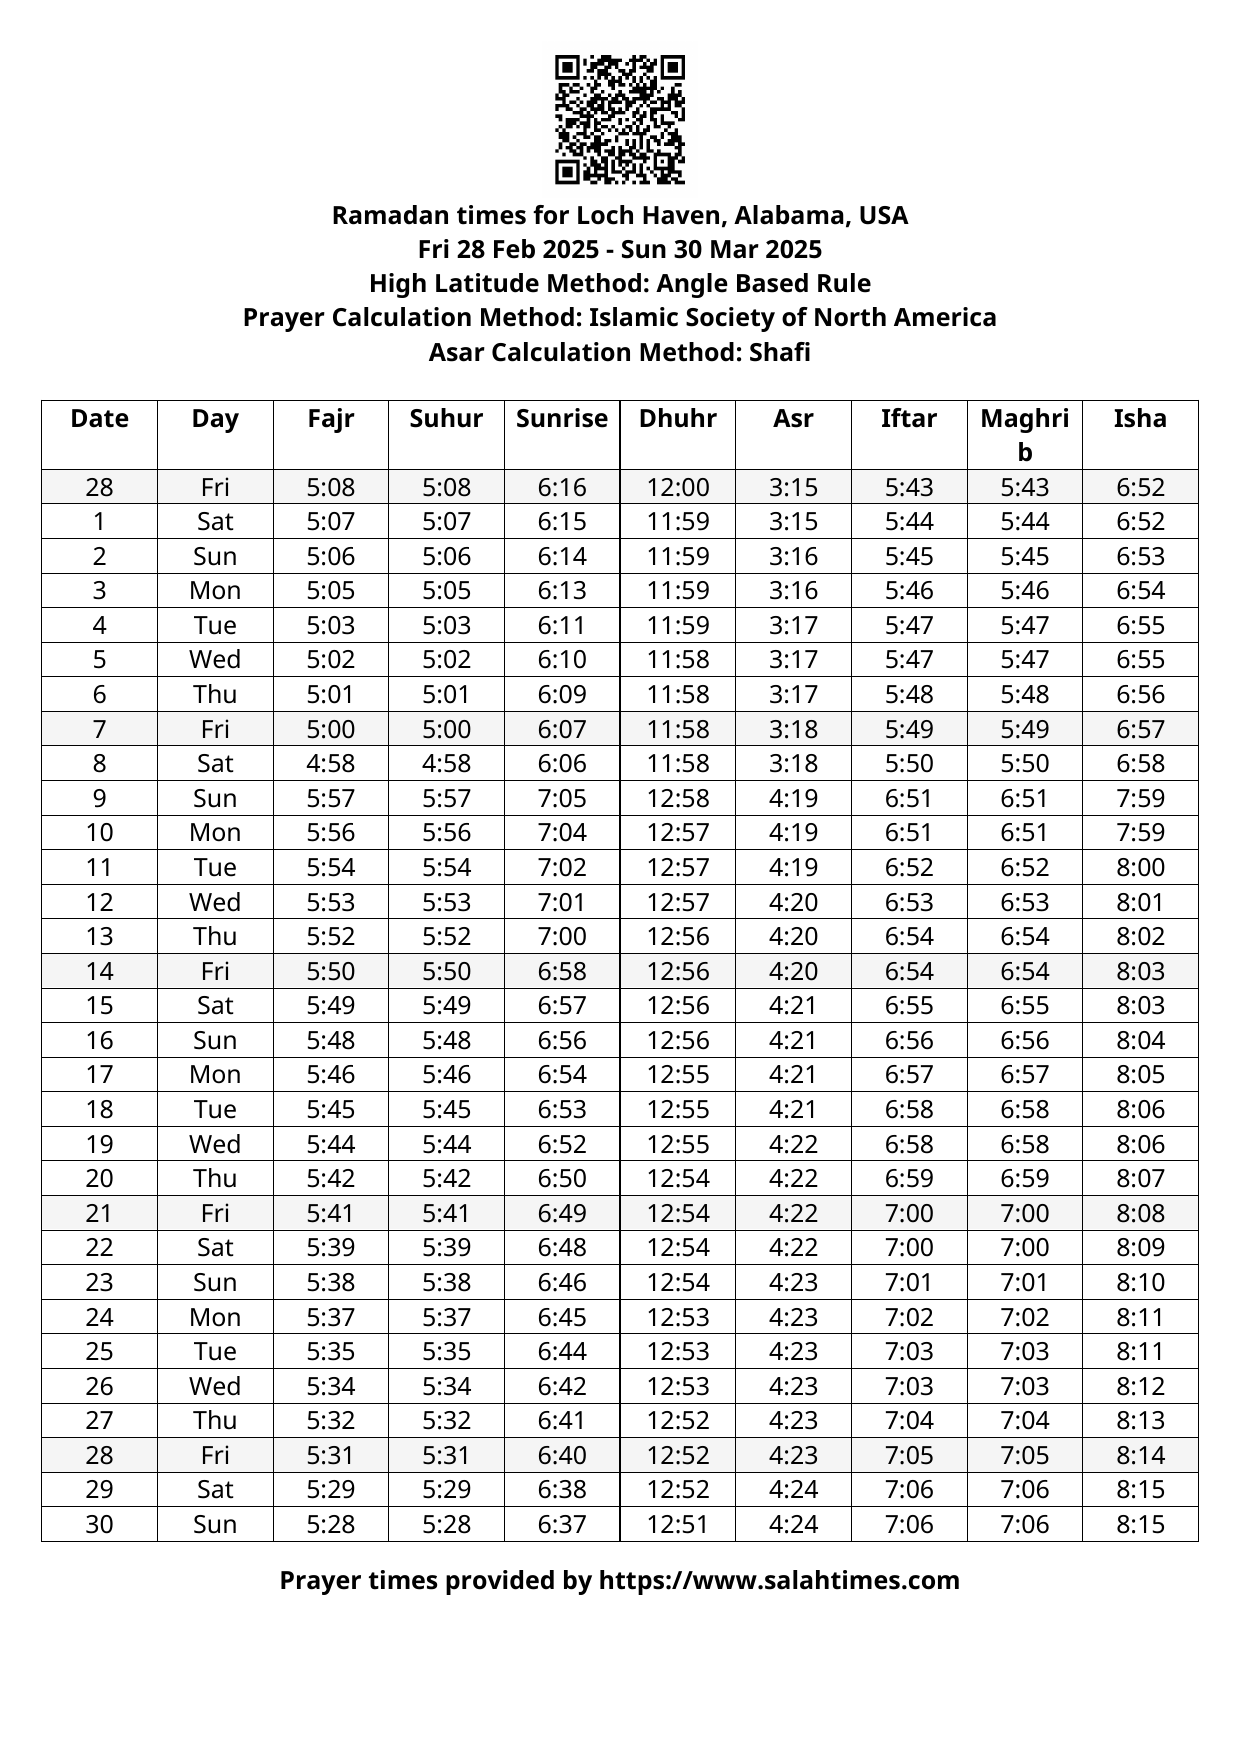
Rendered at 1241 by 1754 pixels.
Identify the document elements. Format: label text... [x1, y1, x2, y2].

table_cell 8:04 [1083, 1023, 1198, 1057]
table_cell 6:41 [505, 1404, 619, 1437]
table_cell 12:56 [621, 1023, 735, 1057]
table_cell 7:04 [968, 1404, 1082, 1437]
table_cell 25 [42, 1334, 157, 1368]
table_cell 4:19 [736, 781, 851, 814]
table_cell Fri [158, 470, 273, 503]
table_cell 8:03 [1083, 989, 1198, 1022]
table_cell Wed [158, 643, 273, 676]
table_cell 12:57 [621, 850, 735, 884]
table_cell Thu [158, 1161, 273, 1195]
table_cell 3:17 [736, 608, 851, 642]
table_cell 12 [42, 885, 157, 918]
table_cell 3:18 [736, 746, 851, 780]
table_cell 6:53 [968, 885, 1082, 918]
table_cell 5:46 [852, 574, 967, 607]
table_cell 7:03 [968, 1369, 1082, 1402]
table_cell 11:58 [621, 677, 735, 711]
table_cell 6:07 [505, 712, 619, 745]
table_cell 5:29 [389, 1473, 504, 1506]
table_cell 8 [42, 746, 157, 780]
table_cell 6:52 [852, 850, 967, 884]
table_cell 8:07 [1083, 1161, 1198, 1195]
table_cell 7:04 [852, 1404, 967, 1437]
table_cell 3:15 [736, 470, 851, 503]
table_cell 1 [42, 504, 157, 538]
table_cell 6:56 [852, 1023, 967, 1057]
table_cell 5:48 [852, 677, 967, 711]
table_cell 5:50 [968, 746, 1082, 780]
table_cell 8:12 [1083, 1369, 1198, 1402]
table_cell 11:59 [621, 504, 735, 538]
table_cell 5:05 [389, 574, 504, 607]
table_cell 5:57 [274, 781, 388, 814]
table_cell 6:40 [505, 1438, 619, 1472]
table_cell 4:23 [736, 1334, 851, 1368]
table_cell 5:03 [389, 608, 504, 642]
table_cell 5:34 [389, 1369, 504, 1402]
table_cell 5:32 [274, 1404, 388, 1437]
table_cell 5:35 [274, 1334, 388, 1368]
table_cell 5:34 [274, 1369, 388, 1402]
table_cell 7:04 [505, 816, 619, 849]
text Prayer times provided by https://www.salahtimes.com [42, 1563, 1198, 1597]
table_cell 5:03 [274, 608, 388, 642]
table_cell 29 [42, 1473, 157, 1506]
table_cell 4:22 [736, 1196, 851, 1229]
table_cell Sat [158, 504, 273, 538]
table_cell 5:49 [389, 989, 504, 1022]
table_cell 7:03 [968, 1334, 1082, 1368]
table_cell 6:54 [505, 1058, 619, 1091]
table_cell 6:56 [505, 1023, 619, 1057]
table_cell 5:48 [968, 677, 1082, 711]
table_cell 8:08 [1083, 1196, 1198, 1229]
table_cell 11:58 [621, 746, 735, 780]
table_cell 12:52 [621, 1473, 735, 1506]
table_cell 5:56 [389, 816, 504, 849]
table_cell Tue [158, 1334, 273, 1368]
table_cell 4:23 [736, 1369, 851, 1402]
table_cell 6:53 [505, 1092, 619, 1126]
table_cell 8:05 [1083, 1058, 1198, 1091]
table_cell 6:54 [968, 919, 1082, 953]
table_cell 6:56 [968, 1023, 1082, 1057]
table_cell 3:18 [736, 712, 851, 745]
table_cell 5:46 [389, 1058, 504, 1091]
table_cell 5:01 [389, 677, 504, 711]
table_cell Mon [158, 1058, 273, 1091]
table_cell 6:49 [505, 1196, 619, 1229]
table_cell 6:13 [505, 574, 619, 607]
table_cell 6:52 [1083, 470, 1198, 503]
table_cell 8:09 [1083, 1231, 1198, 1264]
table_cell 7:00 [852, 1231, 967, 1264]
table_cell Sun [158, 539, 273, 572]
table_cell Thu [158, 677, 273, 711]
table_cell 8:02 [1083, 919, 1198, 953]
table_cell 6:10 [505, 643, 619, 676]
text Asar Calculation Method: Shafi [42, 334, 1198, 368]
table_cell 8:11 [1083, 1334, 1198, 1368]
table_cell 11:59 [621, 539, 735, 572]
table_cell 6:57 [1083, 712, 1198, 745]
table_cell 12:54 [621, 1231, 735, 1264]
picture [542, 41, 699, 198]
table_cell 5:53 [274, 885, 388, 918]
table_cell Tue [158, 850, 273, 884]
table_cell 6:54 [1083, 574, 1198, 607]
table_cell 4:23 [736, 1404, 851, 1437]
table_cell 6:54 [968, 954, 1082, 987]
table_header Date [42, 401, 157, 469]
table_cell 5:07 [389, 504, 504, 538]
table_cell 12:54 [621, 1196, 735, 1229]
table_cell 5:47 [968, 608, 1082, 642]
table_cell 6:37 [505, 1507, 619, 1541]
table_cell 5 [42, 643, 157, 676]
table_cell 6:16 [505, 470, 619, 503]
table_cell 7:05 [852, 1438, 967, 1472]
table_cell 3 [42, 574, 157, 607]
table_cell 23 [42, 1265, 157, 1299]
table_cell 4:23 [736, 1438, 851, 1472]
table_cell 6:55 [1083, 643, 1198, 676]
table_cell 5:54 [389, 850, 504, 884]
table_cell 7:05 [505, 781, 619, 814]
table_cell 5:47 [968, 643, 1082, 676]
table_cell 6:09 [505, 677, 619, 711]
table_cell 28 [42, 470, 157, 503]
table_cell Sun [158, 1023, 273, 1057]
table_cell Sat [158, 1231, 273, 1264]
table_cell 7:05 [968, 1438, 1082, 1472]
table_header Day [158, 401, 273, 469]
table_cell 9 [42, 781, 157, 814]
table_header Asr [736, 401, 851, 469]
table_cell 12:55 [621, 1058, 735, 1091]
table_cell 12:52 [621, 1404, 735, 1437]
table_cell 6:52 [505, 1127, 619, 1160]
table_cell 6:57 [968, 1058, 1082, 1091]
table_cell 5:49 [968, 712, 1082, 745]
text High Latitude Method: Angle Based Rule [42, 266, 1198, 300]
table_cell 12:57 [621, 816, 735, 849]
table_cell 5:05 [274, 574, 388, 607]
table_cell 7:03 [852, 1369, 967, 1402]
table_cell 6:58 [1083, 746, 1198, 780]
table_cell 5:43 [968, 470, 1082, 503]
table_cell 14 [42, 954, 157, 987]
table_cell 4 [42, 608, 157, 642]
table_cell 6:44 [505, 1334, 619, 1368]
table_cell Sun [158, 1507, 273, 1541]
table_cell 5:43 [852, 470, 967, 503]
table_cell Fri [158, 954, 273, 987]
table_cell 4:21 [736, 1058, 851, 1091]
table_cell 7:00 [852, 1196, 967, 1229]
table_cell 5:45 [274, 1092, 388, 1126]
table_header Isha [1083, 401, 1198, 469]
table_cell 12:54 [621, 1161, 735, 1195]
table_cell 5:45 [968, 539, 1082, 572]
table_cell 12:00 [621, 470, 735, 503]
table_cell 12:55 [621, 1127, 735, 1160]
table_cell 8:14 [1083, 1438, 1198, 1472]
table_cell 6:57 [852, 1058, 967, 1091]
table_cell 7:59 [1083, 816, 1198, 849]
table_cell 5:00 [274, 712, 388, 745]
table_cell 6:59 [852, 1161, 967, 1195]
table_cell Sat [158, 989, 273, 1022]
table_cell 4:21 [736, 1023, 851, 1057]
table_cell 6:48 [505, 1231, 619, 1264]
table_cell 5:44 [389, 1127, 504, 1160]
table_cell 5:50 [852, 746, 967, 780]
table_cell Tue [158, 608, 273, 642]
table_cell 11:58 [621, 712, 735, 745]
table_cell 6:58 [505, 954, 619, 987]
table_cell 8:13 [1083, 1404, 1198, 1437]
table_cell 6:58 [968, 1127, 1082, 1160]
table_cell 5:41 [389, 1196, 504, 1229]
table_cell 3:16 [736, 574, 851, 607]
table_cell Sun [158, 1265, 273, 1299]
table_cell 5:46 [968, 574, 1082, 607]
table_header Sunrise [505, 401, 619, 469]
table_cell 2 [42, 539, 157, 572]
table_cell 6:58 [852, 1092, 967, 1126]
table_cell 30 [42, 1507, 157, 1541]
table_cell Wed [158, 885, 273, 918]
table_cell 5:32 [389, 1404, 504, 1437]
table_cell 6:51 [968, 781, 1082, 814]
table_cell 4:20 [736, 954, 851, 987]
table_cell 28 [42, 1438, 157, 1472]
table_cell 6:46 [505, 1265, 619, 1299]
table_cell 5:08 [274, 470, 388, 503]
table_cell 6:11 [505, 608, 619, 642]
table_cell 5:44 [968, 504, 1082, 538]
table_cell 24 [42, 1300, 157, 1333]
table_cell 7:03 [852, 1334, 967, 1368]
table_cell 3:17 [736, 677, 851, 711]
table_cell 5:38 [389, 1265, 504, 1299]
table_cell Mon [158, 1300, 273, 1333]
table_cell 7:01 [968, 1265, 1082, 1299]
table_cell 4:19 [736, 850, 851, 884]
table_cell 6:51 [852, 816, 967, 849]
table_cell Thu [158, 1404, 273, 1437]
table_cell 7:06 [852, 1473, 967, 1506]
table_cell 6:38 [505, 1473, 619, 1506]
table_cell Wed [158, 1127, 273, 1160]
table_cell 5:37 [389, 1300, 504, 1333]
text Prayer Calculation Method: Islamic Society of North America [42, 300, 1198, 334]
table_cell Mon [158, 816, 273, 849]
table_cell 5:07 [274, 504, 388, 538]
table_cell 15 [42, 989, 157, 1022]
table_cell 18 [42, 1092, 157, 1126]
table_cell Thu [158, 919, 273, 953]
table_cell Tue [158, 1092, 273, 1126]
table_cell 6:15 [505, 504, 619, 538]
table_cell 8:15 [1083, 1473, 1198, 1506]
table_header Dhuhr [621, 401, 735, 469]
table_cell Sun [158, 781, 273, 814]
table_cell 13 [42, 919, 157, 953]
table_cell 7:02 [968, 1300, 1082, 1333]
table_cell 17 [42, 1058, 157, 1091]
table_cell 5:00 [389, 712, 504, 745]
table_cell 6:51 [852, 781, 967, 814]
table_cell 5:44 [274, 1127, 388, 1160]
table_cell 8:10 [1083, 1265, 1198, 1299]
table_cell 4:24 [736, 1473, 851, 1506]
table_cell 7:02 [852, 1300, 967, 1333]
table_cell 5:06 [389, 539, 504, 572]
table_cell 3:15 [736, 504, 851, 538]
table_cell 12:57 [621, 885, 735, 918]
table_cell 6:57 [505, 989, 619, 1022]
table_cell 19 [42, 1127, 157, 1160]
table_cell 11:59 [621, 608, 735, 642]
table_cell 5:31 [274, 1438, 388, 1472]
table_cell Fri [158, 1438, 273, 1472]
table_cell 4:20 [736, 919, 851, 953]
table_cell 6:14 [505, 539, 619, 572]
table_cell 4:22 [736, 1127, 851, 1160]
table_cell 11:59 [621, 574, 735, 607]
table_cell 6:54 [852, 919, 967, 953]
table_cell 8:06 [1083, 1127, 1198, 1160]
table_cell 5:50 [274, 954, 388, 987]
table_cell 27 [42, 1404, 157, 1437]
text Ramadan times for Loch Haven, Alabama, USA [42, 198, 1198, 232]
table_cell 6:06 [505, 746, 619, 780]
table_cell 5:45 [389, 1092, 504, 1126]
table_cell 12:53 [621, 1334, 735, 1368]
table_header Iftar [852, 401, 967, 469]
table_cell 6:53 [852, 885, 967, 918]
table_cell 5:41 [274, 1196, 388, 1229]
table_cell 5:46 [274, 1058, 388, 1091]
table_cell 8:01 [1083, 885, 1198, 918]
table_cell 5:48 [274, 1023, 388, 1057]
table_cell 5:53 [389, 885, 504, 918]
table_cell 6:56 [1083, 677, 1198, 711]
table_cell 5:45 [852, 539, 967, 572]
table_cell 5:39 [274, 1231, 388, 1264]
table_cell 4:58 [389, 746, 504, 780]
table_cell 3:16 [736, 539, 851, 572]
table_cell 5:52 [389, 919, 504, 953]
table_cell 7:06 [968, 1473, 1082, 1506]
table_cell 7:59 [1083, 781, 1198, 814]
table_cell 6:58 [852, 1127, 967, 1160]
table_cell 5:42 [389, 1161, 504, 1195]
table_cell 7:06 [852, 1507, 967, 1541]
table_cell 5:42 [274, 1161, 388, 1195]
table_header Maghrib [968, 401, 1082, 469]
table_cell 12:58 [621, 781, 735, 814]
table_cell 6:42 [505, 1369, 619, 1402]
table_cell 5:47 [852, 608, 967, 642]
table_cell 5:02 [389, 643, 504, 676]
table_cell 11 [42, 850, 157, 884]
table_cell 5:50 [389, 954, 504, 987]
table_cell 5:47 [852, 643, 967, 676]
table_cell 5:01 [274, 677, 388, 711]
table_cell Sat [158, 746, 273, 780]
table_cell 6 [42, 677, 157, 711]
table_cell 8:00 [1083, 850, 1198, 884]
table_cell 6:50 [505, 1161, 619, 1195]
table_cell 4:21 [736, 989, 851, 1022]
table_cell 7 [42, 712, 157, 745]
table_cell 6:52 [1083, 504, 1198, 538]
table_cell 5:29 [274, 1473, 388, 1506]
table_cell 7:00 [968, 1196, 1082, 1229]
table_cell 11:58 [621, 643, 735, 676]
table_cell 5:37 [274, 1300, 388, 1333]
table_cell 5:56 [274, 816, 388, 849]
table_cell 5:28 [389, 1507, 504, 1541]
table_cell 4:23 [736, 1265, 851, 1299]
table_cell 5:48 [389, 1023, 504, 1057]
table_cell 4:19 [736, 816, 851, 849]
table_cell 8:03 [1083, 954, 1198, 987]
table_cell 3:17 [736, 643, 851, 676]
table_cell 12:56 [621, 954, 735, 987]
table_cell 6:54 [852, 954, 967, 987]
table_cell Wed [158, 1369, 273, 1402]
table_cell 6:45 [505, 1300, 619, 1333]
table_cell 4:22 [736, 1161, 851, 1195]
table_cell 7:02 [505, 850, 619, 884]
table_cell 12:56 [621, 919, 735, 953]
table_cell 5:39 [389, 1231, 504, 1264]
table_cell 7:00 [968, 1231, 1082, 1264]
table_cell 12:52 [621, 1438, 735, 1472]
table_cell 4:24 [736, 1507, 851, 1541]
table_cell 8:11 [1083, 1300, 1198, 1333]
table_cell 5:44 [852, 504, 967, 538]
table_cell Fri [158, 712, 273, 745]
table_cell 6:59 [968, 1161, 1082, 1195]
table_cell 6:55 [852, 989, 967, 1022]
table_cell Fri [158, 1196, 273, 1229]
table_cell 12:53 [621, 1369, 735, 1402]
table_cell 7:01 [852, 1265, 967, 1299]
table_cell 5:06 [274, 539, 388, 572]
table_cell 5:02 [274, 643, 388, 676]
table_cell 12:51 [621, 1507, 735, 1541]
table_cell 4:23 [736, 1300, 851, 1333]
table_cell Mon [158, 574, 273, 607]
table_cell 5:49 [852, 712, 967, 745]
table_cell 20 [42, 1161, 157, 1195]
table_cell 8:15 [1083, 1507, 1198, 1541]
table_cell 5:54 [274, 850, 388, 884]
table_cell 5:35 [389, 1334, 504, 1368]
table_cell 12:55 [621, 1092, 735, 1126]
table_cell 4:22 [736, 1231, 851, 1264]
table_cell 5:28 [274, 1507, 388, 1541]
table_cell 5:57 [389, 781, 504, 814]
table_cell 12:54 [621, 1265, 735, 1299]
table_cell 6:55 [968, 989, 1082, 1022]
table_cell 6:53 [1083, 539, 1198, 572]
table_cell 12:56 [621, 989, 735, 1022]
table_cell 5:08 [389, 470, 504, 503]
table_cell 5:52 [274, 919, 388, 953]
table_cell 22 [42, 1231, 157, 1264]
table_cell 7:06 [968, 1507, 1082, 1541]
table_cell 5:31 [389, 1438, 504, 1472]
table_cell 16 [42, 1023, 157, 1057]
table_cell Sat [158, 1473, 273, 1506]
table_cell 5:38 [274, 1265, 388, 1299]
table_cell 6:58 [968, 1092, 1082, 1126]
table_cell 4:58 [274, 746, 388, 780]
table_cell 6:51 [968, 816, 1082, 849]
table_header Suhur [389, 401, 504, 469]
table_cell 7:01 [505, 885, 619, 918]
table_cell 21 [42, 1196, 157, 1229]
table_cell 5:49 [274, 989, 388, 1022]
table_cell 4:20 [736, 885, 851, 918]
table_cell 4:21 [736, 1092, 851, 1126]
table_header Fajr [274, 401, 388, 469]
table_cell 10 [42, 816, 157, 849]
table_cell 8:06 [1083, 1092, 1198, 1126]
text Fri 28 Feb 2025 - Sun 30 Mar 2025 [42, 232, 1198, 266]
table_cell 12:53 [621, 1300, 735, 1333]
table_cell 7:00 [505, 919, 619, 953]
table_cell 26 [42, 1369, 157, 1402]
table_cell 6:55 [1083, 608, 1198, 642]
table_cell 6:52 [968, 850, 1082, 884]
